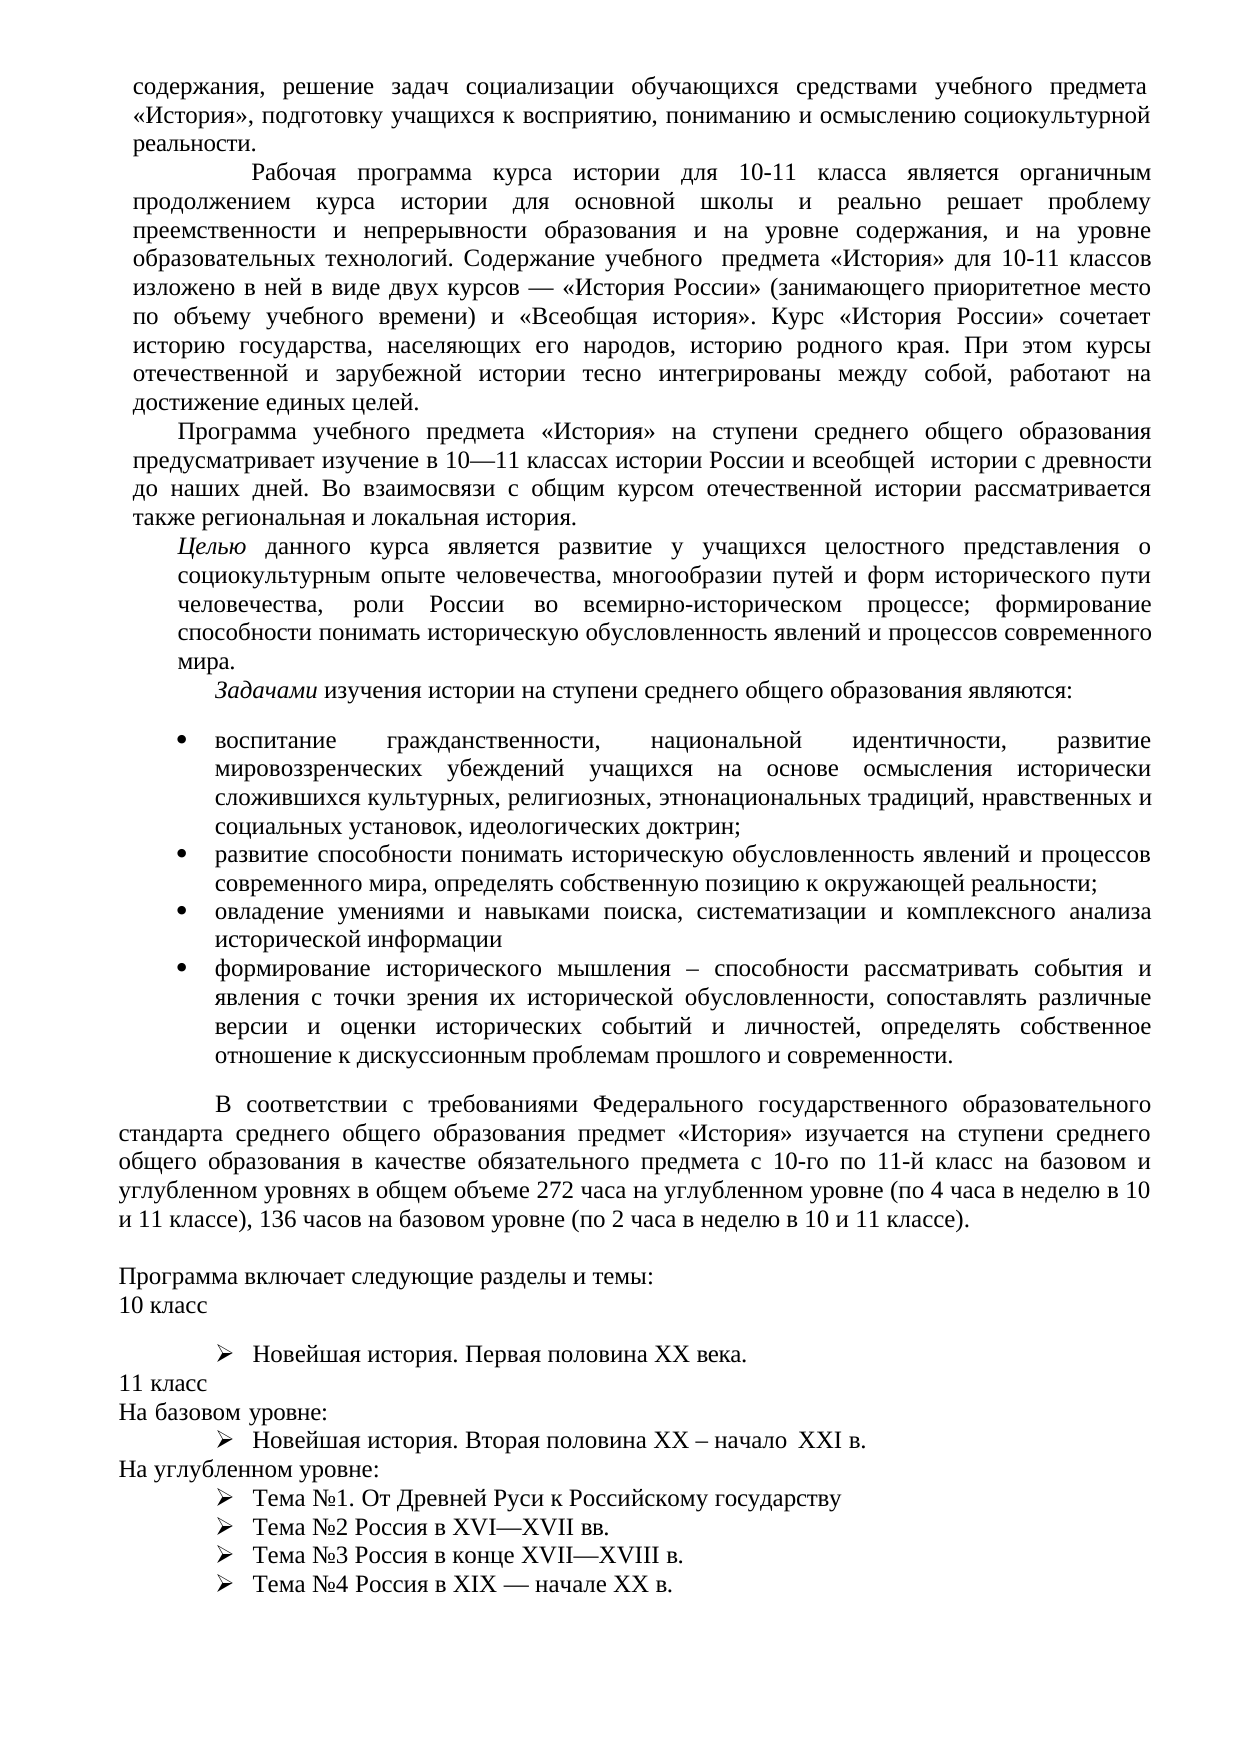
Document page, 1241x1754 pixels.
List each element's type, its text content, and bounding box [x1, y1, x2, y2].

list Новейшая история. Первая половина ХХ века. [215, 1339, 1163, 1368]
list Тема №3 Россия в конце XVII—XVIII в. [215, 1541, 1163, 1569]
text В соответствии с требованиями Федерального государственного образовательного стандарта среднего общего образования предмет «История» изучается на ступени среднего общего образования в качестве обязательного предмета с 10-го по 11-й класс на базовом и углубленном уровнях в общем объеме 272 часа на углубленном уровне (по 4 часа в неделю в 10 и 11 классе), 136 часов на базовом уровне (по 2 часа в неделю в 10 и 11 классе). [118, 1089, 1152, 1233]
list формирование исторического мышления – способности рассматривать события и явления с точки зрения их исторической обусловленности, сопоставлять различные версии и оценки исторических событий и личностей, определять собственное отношение к дискуссионным проблемам прошлого и современности. [177, 953, 1152, 1068]
list Тема №2 Россия в XVI—XVII вв. [215, 1512, 1163, 1541]
text На базовом уровне: [118, 1397, 1163, 1426]
list Новейшая история. Вторая половина ХХ – начало XXI в. На углубленном уровне: [118, 1426, 868, 1483]
text 11 класс [118, 1368, 1163, 1397]
list воспитание гражданственности, национальной идентичности, развитие мировоззренческих убеждений учащихся на основе осмысления исторически сложившихся культурных, религиозных, этнонациональных традиций, нравственных и социальных установок, идеологических доктрин; [177, 725, 1152, 840]
text Программа учебного предмета «История» на ступени среднего общего образования предусматривает изучение в 10—11 классах истории России и всеобщей истории с древности до наших дней. Во взаимосвязи с общим курсом отечественной истории рассматривается также региональная и локальная история. [133, 416, 1152, 531]
text Задачами изучения истории на ступени среднего общего образования являются: [215, 675, 1163, 704]
list Тема №4 Россия в XIX — начале XX в. [215, 1569, 1163, 1598]
text Программа включает следующие разделы и темы: 10 класс [118, 1261, 668, 1319]
list Тема №1. От Древней Руси к Российскому государству [215, 1483, 1163, 1512]
text Рабочая программа курса истории для 10-11 класса является органичным продолжением курса истории для основной школы и реально решает проблему преемственности и непрерывности образования и на уровне содержания, и на уровне образовательных технологий. Содержание учебного предмета «История» для 10-11 классов изложено в ней в виде двух курсов — «История России» (занимающего приоритетное место по объему учебного времени) и «Всеобщая история». Курс «История России» сочетает историю государства, населяющих его народов, историю родного края. При этом курсы отечественной и зарубежной истории тесно интегрированы между собой, работают на достижение единых целей. [133, 157, 1152, 416]
list овладение умениями и навыками поиска, систематизации и комплексного анализа исторической информации [177, 897, 1152, 953]
list развитие способности понимать историческую обусловленность явлений и процессов современного мира, определять собственную позицию к окружающей реальности; [177, 840, 1151, 896]
text Целью данного курса является развитие у учащихся целостного представления о социокультурным опыте человечества, многообразии путей и форм исторического пути человечества, роли России во всемирно-историческом процессе; формирование способности понимать историческую обусловленность явлений и процессов современного мира. [177, 531, 1152, 675]
text содержания, решение задач социализации обучающихся средствами учебного предмета [133, 71, 1163, 100]
text «История», подготовку учащихся к восприятию, пониманию и осмыслению социокультурной реальности. [133, 100, 1151, 157]
